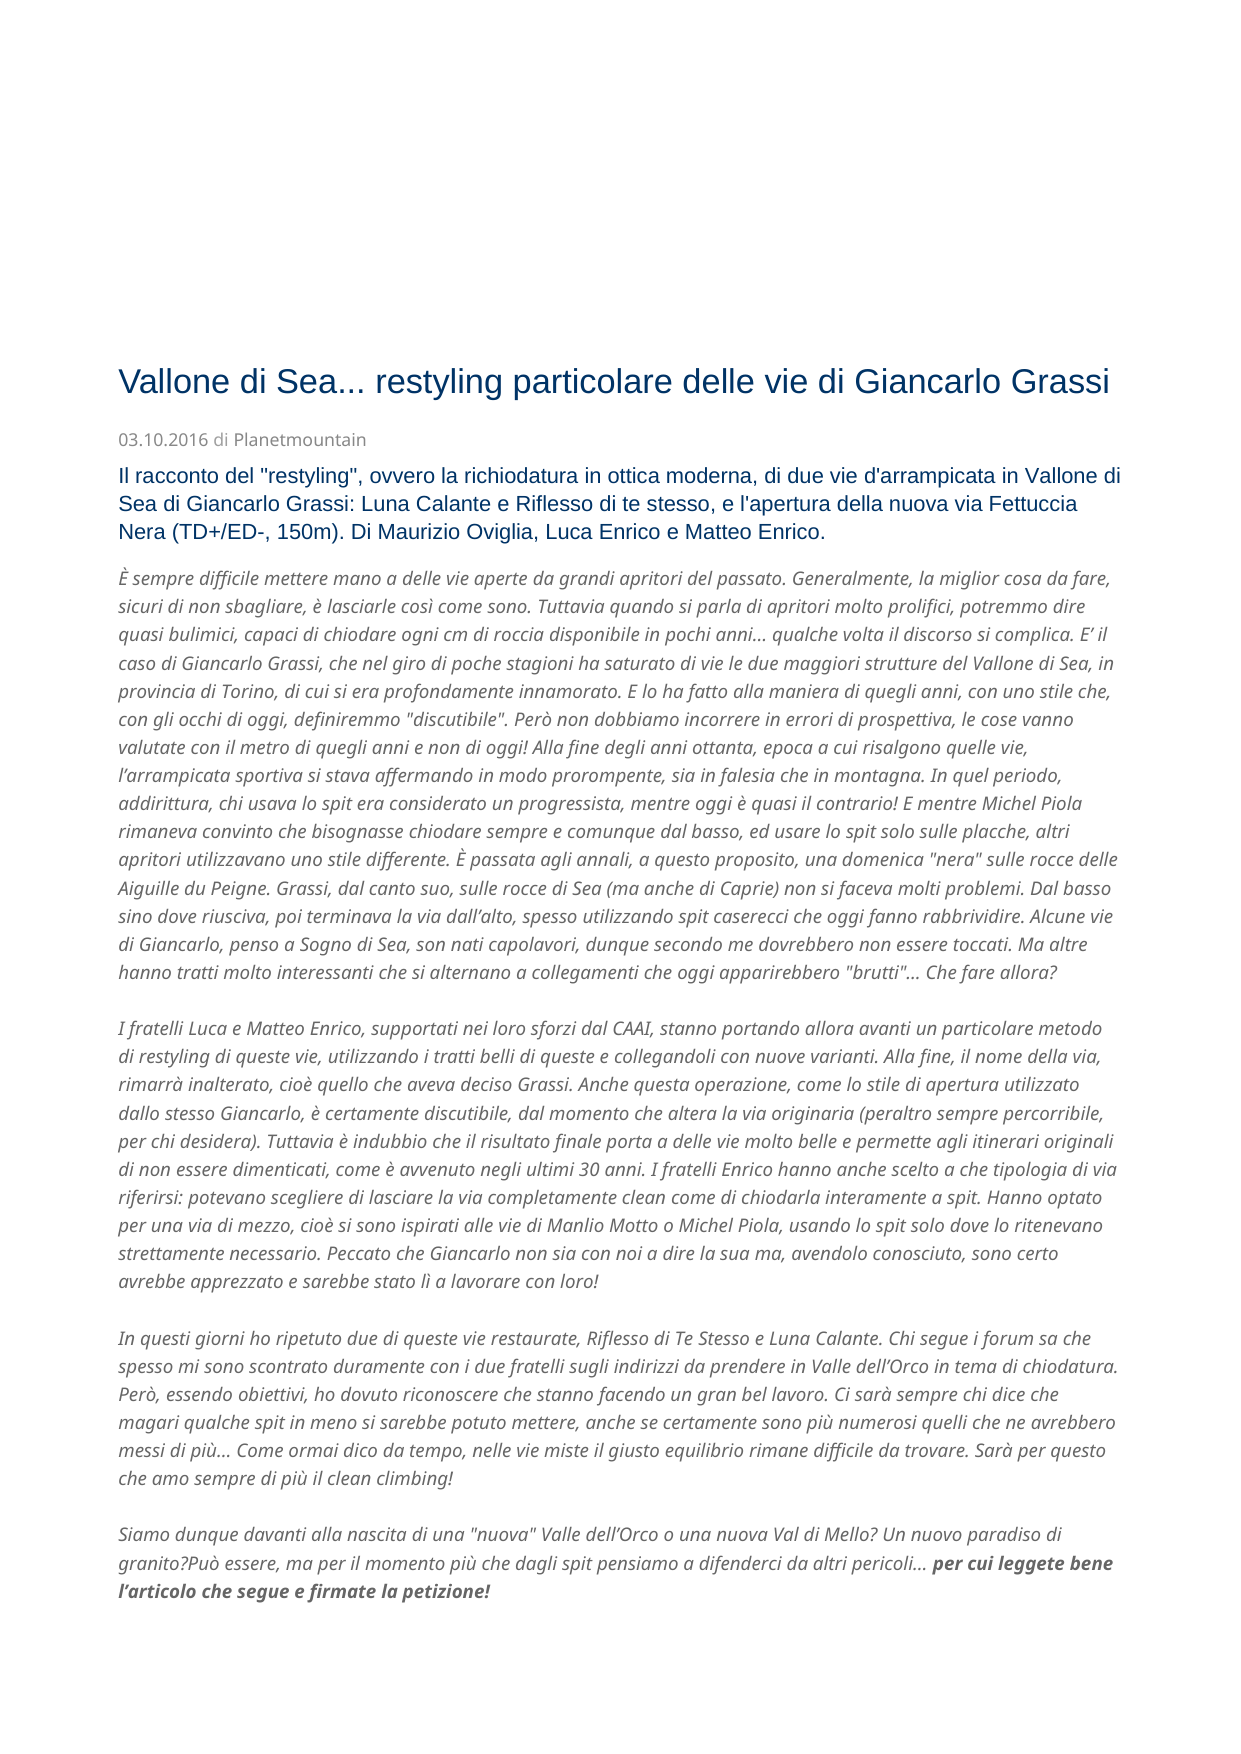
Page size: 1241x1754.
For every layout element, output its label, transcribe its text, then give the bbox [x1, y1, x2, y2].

text 03.10.2016 di Planetmountain [118, 424, 1122, 452]
text Il racconto del "restyling", ovvero la richiodatura in ottica moderna, di due vie d'arrampicata in Vallone di Sea di Giancarlo Grassi: Luna Calante e Riflesso di te stesso, e l'apertura della nuova via Fettuccia Nera (TD+/ED-, 150m). Di Maurizio Oviglia, Luca Enrico e Matteo Enrico. [118, 460, 1122, 544]
text Vallone di Sea... restyling particolare delle vie di Giancarlo Grassi [118, 360, 1122, 400]
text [118, 563, 1122, 1632]
